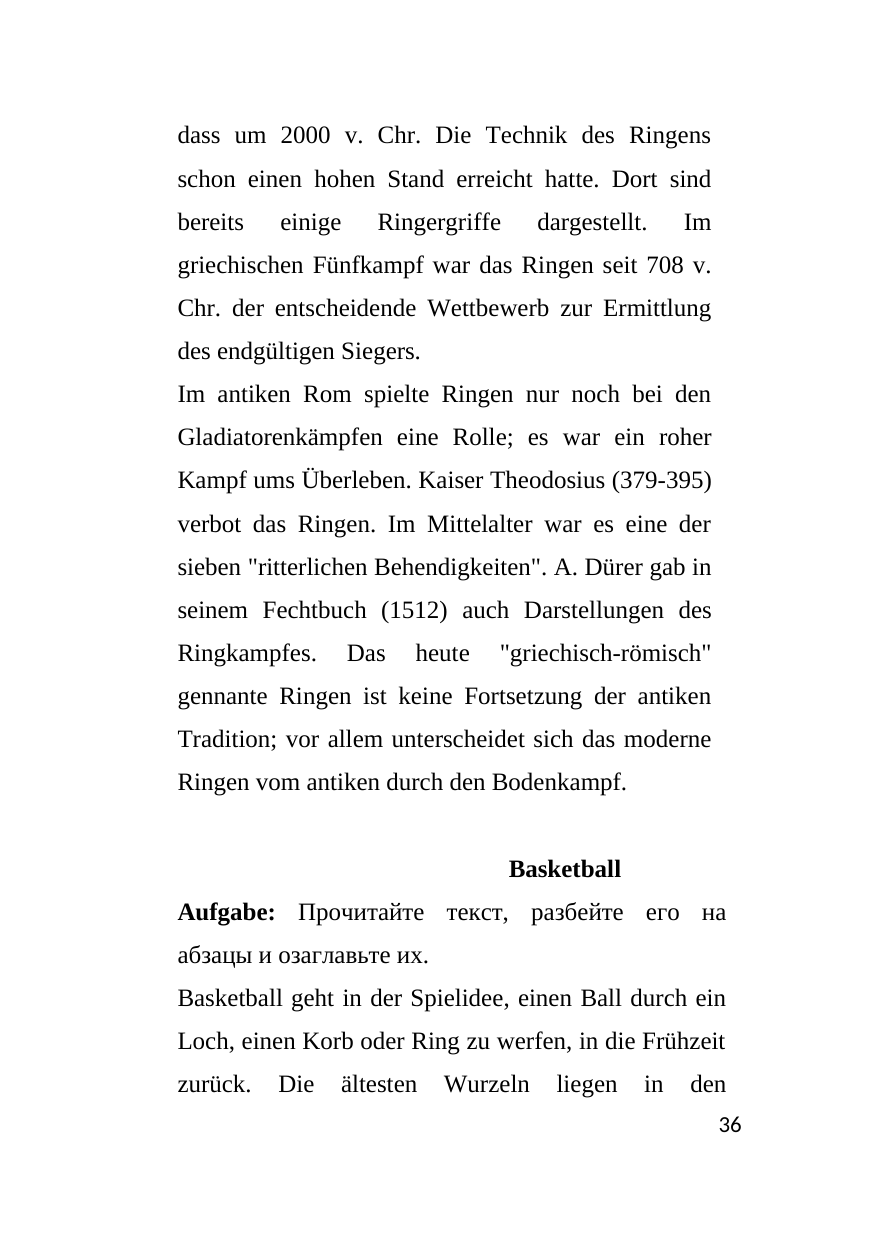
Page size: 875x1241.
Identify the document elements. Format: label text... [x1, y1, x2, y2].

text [177, 121, 712, 365]
text Basketball [177, 854, 741, 882]
text Aufgabe: Прочитайте текст, разбейте его на абзацы и озаглавьте их. [177, 897, 727, 969]
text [177, 983, 727, 1098]
text Im antiken Rom spielte Ringen nur noch bei den Gladiatorenkämpfen eine Rolle; es war ein roher Kampf ums Überleben. Kaiser Theodosius (379-395) verbot das Ringen. Im Mittelalter war es eine der sieben "ritterlichen Behendigkeiten". A. Dürer gab in seinem Fechtbuch (1512) auch Darstellungen des Ringkampfes. Das heute "griechisch-römisch" gennante Ringen ist keine Fortsetzung der antiken Tradition; vor allem unterscheidet sich das moderne Ringen vom antiken durch den Bodenkampf. [177, 379, 712, 796]
